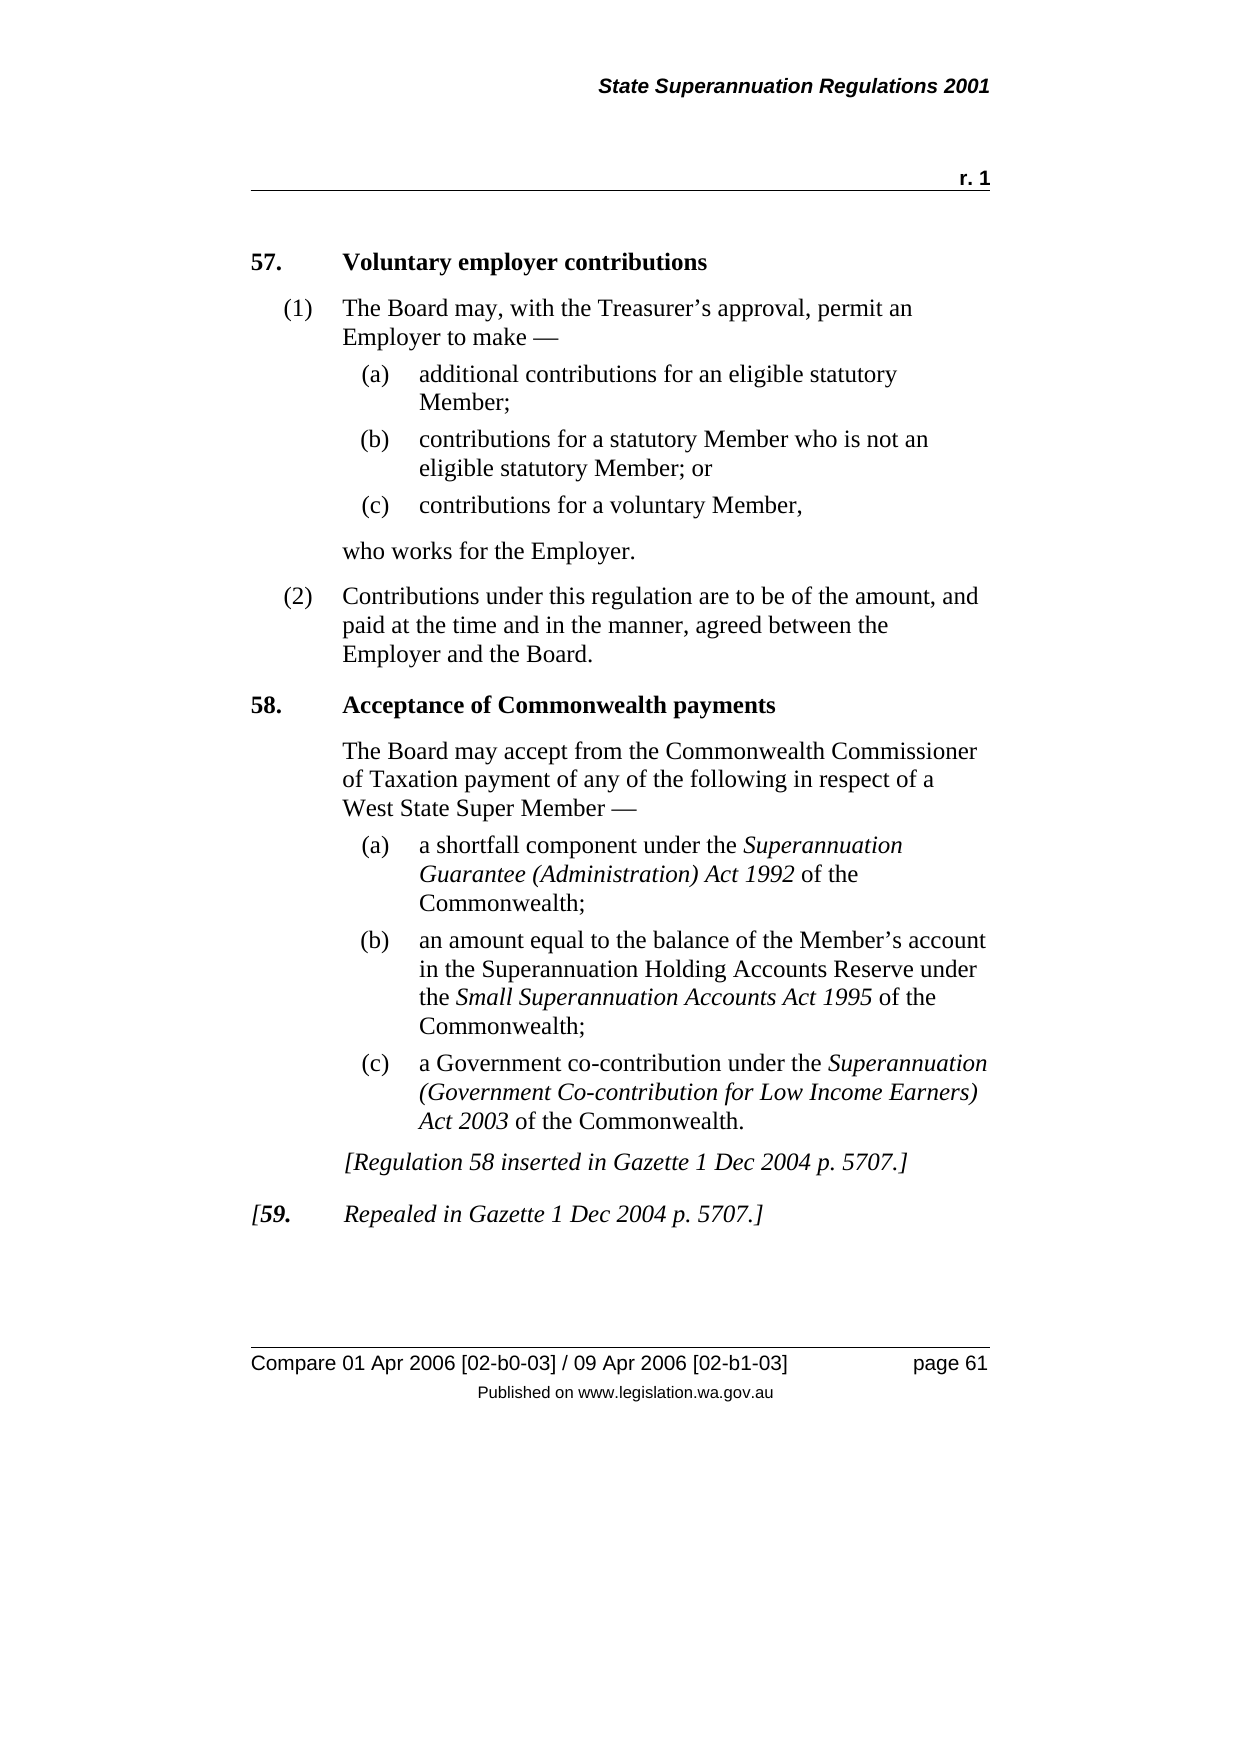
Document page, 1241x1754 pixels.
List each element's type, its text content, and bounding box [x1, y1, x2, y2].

text (a) additional contributions for an eligible statutory Member; [251, 359, 990, 416]
subtitle 58. Acceptance of Commonwealth payments [251, 690, 990, 719]
text (1) The Board may, with the Treasurer’s approval, permit an Employer to make — [251, 293, 990, 350]
text (c) contributions for a voluntary Member, [251, 490, 990, 519]
text who works for the Employer. [251, 536, 990, 564]
text (b) an amount equal to the balance of the Member’s account in the Superannuation Holding Accounts Reserve under the Small Superannuation Accounts Act 1995 of the Commonwealth; [251, 925, 990, 1040]
text The Board may accept from the Commonwealth Commissioner of Taxation payment of any of the following in respect of a West State Super Member — [251, 736, 990, 822]
text (2) Contributions under this regulation are to be of the amount, and paid at the time and in the manner, agreed between the Employer and the Board. [251, 581, 990, 667]
text [Regulation 58 inserted in Gazette 1 Dec 2004 p. 5707.] [251, 1147, 990, 1176]
text (a) a shortfall component under the Superannuation Guarantee (Administration) Act 1992 of the Commonwealth; [251, 830, 990, 917]
text (b) contributions for a statutory Member who is not an eligible statutory Member; or [251, 424, 990, 482]
text [59. Repealed in Gazette 1 Dec 2004 p. 5707.] [251, 1199, 990, 1227]
subtitle 57. Voluntary employer contributions [251, 247, 990, 276]
text (c) a Government co-contribution under the Superannuation (Government Co-contribution for Low Income Earners) Act 2003 of the Commonwealth. [251, 1048, 990, 1134]
